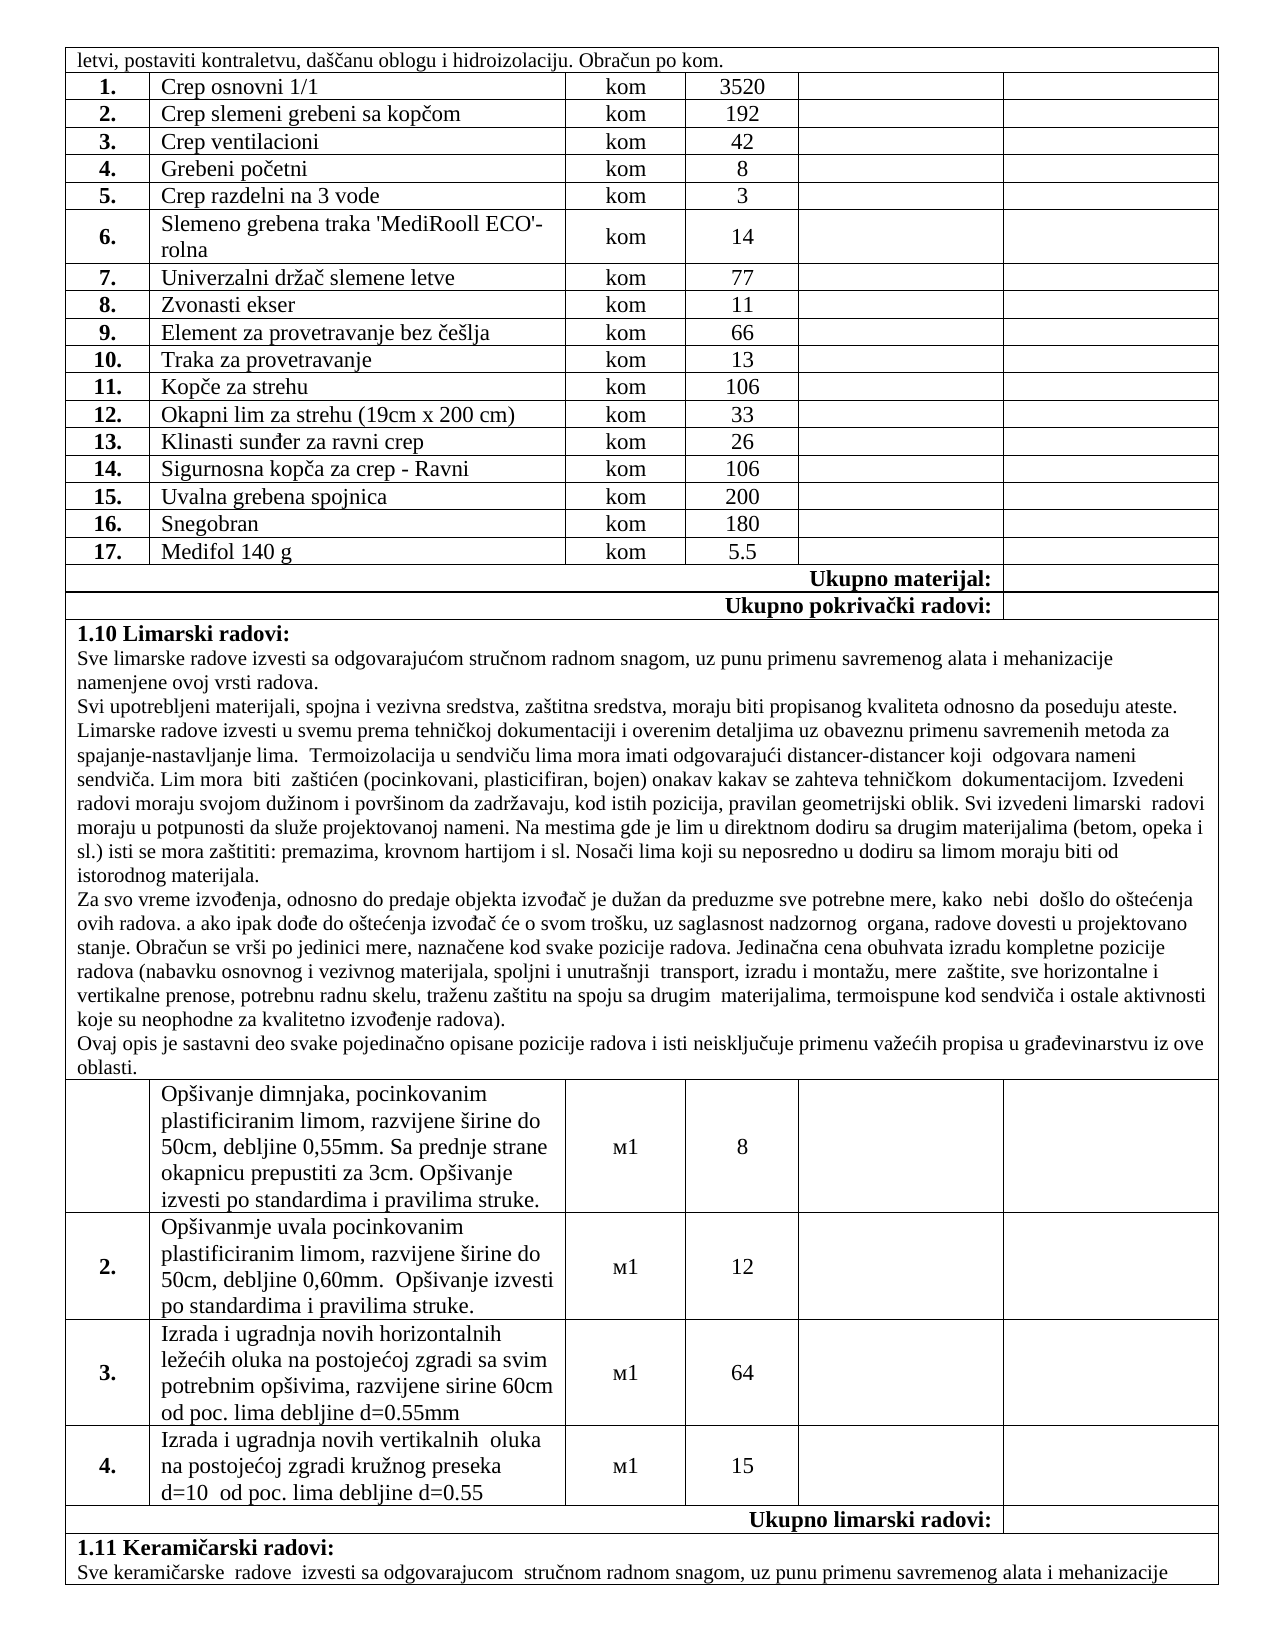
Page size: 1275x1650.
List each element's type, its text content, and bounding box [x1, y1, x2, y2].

table_cell м1 [566, 1320, 685, 1425]
table_cell 3 [686, 183, 798, 209]
table_cell kom [566, 210, 685, 263]
table_cell Izrada i ugradnja novih horizontalnih ležećih oluka na postojećoj zgradi sa svim potrebnim opšivima, razvijene sirine 60cm od poc. lima debljine d=0.55mm [150, 1320, 565, 1425]
table_cell [799, 346, 1003, 372]
table_cell kom [566, 538, 685, 564]
table_cell 14. [66, 456, 149, 482]
table_cell 3. [66, 128, 149, 154]
table_cell 11 [686, 291, 798, 317]
table_cell Izrada i ugradnja novih vertikalnih oluka na postojećoj zgradi kružnog preseka d=10 od poc. lima debljine d=0.55 [150, 1426, 565, 1505]
table_cell kom [566, 401, 685, 427]
table_cell 5. [66, 183, 149, 209]
table_cell 66 [686, 319, 798, 345]
table_cell Snegobran [150, 510, 565, 537]
table_cell kom [566, 510, 685, 537]
table_cell 1. [66, 73, 149, 99]
table_cell Kopče za strehu [150, 373, 565, 400]
table_cell kom [566, 73, 685, 99]
table_cell 106 [686, 456, 798, 482]
table_cell Zvonasti ekser [150, 291, 565, 317]
table_cell Opšivanmje uvala pocinkovanim plastificiranim limom, razvijene širine do 50cm, debljine 0,60mm. Opšivanje izvesti po standardima i pravilima struke. [150, 1213, 565, 1319]
table_cell Klinasti sunđer za ravni crep [150, 428, 565, 454]
table_cell [1004, 1506, 1218, 1533]
table_cell kom [566, 456, 685, 482]
table_cell [1004, 291, 1218, 317]
table_cell [1004, 428, 1218, 454]
table_cell Grebeni početni [150, 155, 565, 182]
table_cell 12. [66, 401, 149, 427]
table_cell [66, 1534, 1218, 1584]
table_cell 8. [66, 291, 149, 317]
table_cell [799, 319, 1003, 345]
table_cell Crep slemeni grebeni sa kopčom [150, 100, 565, 127]
table_cell [1004, 155, 1218, 182]
table_cell Traka za provetravanje [150, 346, 565, 372]
table_cell 3. [66, 1320, 149, 1425]
table_cell 6. [66, 210, 149, 263]
table_cell [1004, 100, 1218, 127]
table_cell [799, 155, 1003, 182]
table_cell Opšivanje dimnjaka, pocinkovanim plastificiranim limom, razvijene širine do 50cm, debljine 0,55mm. Sa prednje strane okapnicu prepustiti za 3cm. Opšivanje izvesti po standardima i pravilima struke. [150, 1080, 565, 1212]
table_cell Okapni lim za strehu (19cm x 200 cm) [150, 401, 565, 427]
table_cell kom [566, 128, 685, 154]
table_cell 2. [66, 100, 149, 127]
table_cell Medifol 140 g [150, 538, 565, 564]
table_cell 5.5 [686, 538, 798, 564]
table_cell Element za provetravanje bez češlja [150, 319, 565, 345]
table_cell kom [566, 155, 685, 182]
table_cell Ukupno limarski radovi: [66, 1506, 1003, 1533]
table_cell 13. [66, 428, 149, 454]
table_cell [1004, 1213, 1218, 1319]
table_cell [1004, 264, 1218, 290]
table_cell [1004, 128, 1218, 154]
table_cell [799, 73, 1003, 99]
table_cell 4. [66, 1426, 149, 1505]
table_cell Crep ventilacioni [150, 128, 565, 154]
table_cell 180 [686, 510, 798, 537]
table_cell [1004, 210, 1218, 263]
table_cell [799, 1080, 1003, 1212]
table_cell [799, 538, 1003, 564]
table_cell [1004, 456, 1218, 482]
table_cell kom [566, 264, 685, 290]
table_cell м1 [566, 1080, 685, 1212]
table_cell kom [566, 319, 685, 345]
table_cell [1004, 538, 1218, 564]
table_cell [1004, 593, 1218, 619]
table_cell 14 [686, 210, 798, 263]
table_cell Slemeno grebena traka 'MediRooll ECO'- rolna [150, 210, 565, 263]
table_cell [799, 510, 1003, 537]
table_cell Ukupno materijal: [66, 565, 1003, 591]
table_cell 15 [686, 1426, 798, 1505]
table_cell м1 [566, 1426, 685, 1505]
table_cell [1004, 346, 1218, 372]
table_cell kom [566, 428, 685, 454]
table_cell [1004, 319, 1218, 345]
table_cell [1004, 373, 1218, 400]
table_cell 3520 [686, 73, 798, 99]
table_cell [799, 210, 1003, 263]
table_cell 10. [66, 346, 149, 372]
table_cell [1004, 183, 1218, 209]
table_cell kom [566, 346, 685, 372]
table_cell [799, 183, 1003, 209]
table_cell 2. [66, 1213, 149, 1319]
table_cell 33 [686, 401, 798, 427]
table_cell [799, 291, 1003, 317]
table_cell 106 [686, 373, 798, 400]
table_cell [799, 1213, 1003, 1319]
table_cell [799, 373, 1003, 400]
table_cell 17. [66, 538, 149, 564]
table_cell kom [566, 483, 685, 509]
table_cell 9. [66, 319, 149, 345]
table_cell [799, 456, 1003, 482]
table_cell 64 [686, 1320, 798, 1425]
table_cell 1.10 Limarski radovi: Sve limarske radove izvesti sa odgovarajućom stručnom radnom snagom, uz punu primenu savremenog alata i mehanizacije namenjene ovoj vrsti radova. Svi upotrebljeni materijali, spojna i vezivna sredstva, zaštitna sredstva, moraju biti propisanog kvaliteta odnosno da poseduju ateste. Limarske radove izvesti u svemu prema tehničkoj dokumentaciji i overenim detaljima uz obaveznu primenu savremenih metoda za spajanje-nastavljanje lima. Termoizolacija u sendviču lima mora imati odgovarajući distancer-distancer koji odgovara nameni sendviča. Lim mora biti zaštićen (pocinkovani, plasticifiran, bojen) onakav kakav se zahteva tehničkom dokumentacijom. Izvedeni radovi moraju svojom dužinom i površinom da zadržavaju, kod istih pozicija, pravilan geometrijski oblik. Svi izvedeni limarski radovi moraju u potpunosti da služe projektovanoj nameni. Na mestima gde je lim u direktnom dodiru sa drugim materijalima (betom, opeka i sl.) isti se mora zaštititi: premazima, krovnom hartijom i sl. Nosači lima koji su neposredno u dodiru sa limom moraju biti od istorodnog materijala. Za svo vreme izvođenja, odnosno do predaje objekta izvođač je dužan da preduzme sve potrebne mere, kako nebi došlo do oštećenja ovih radova. a ako ipak dođe do oštećenja izvođač će o svom trošku, uz saglasnost nadzornog organa, radove dovesti u projektovano stanje. Obračun se vrši po jedinici mere, naznačene kod svake pozicije radova. Jedinačna cena obuhvata izradu kompletne pozicije radova (nabavku osnovnog i vezivnog materijala, spoljni i unutrašnji transport, izradu i montažu, mere zaštite, sve horizontalne i vertikalne prenose, potrebnu radnu skelu, traženu zaštitu na spoju sa drugim materijalima, termoispune kod sendviča i ostale aktivnosti koje su neophodne za kvalitetno izvođenje radova). Ovaj opis je sastavni deo svake pojedinačno opisane pozicije radova i isti neisključuje primenu važećih propisa u građevinarstvu iz ove oblasti. [66, 620, 1218, 1079]
table_cell [1004, 73, 1218, 99]
table_cell 16. [66, 510, 149, 537]
table_cell 192 [686, 100, 798, 127]
table_cell Crep osnovni 1/1 [150, 73, 565, 99]
table_cell 26 [686, 428, 798, 454]
table_cell 7. [66, 264, 149, 290]
table_cell Crep razdelni na 3 vode [150, 183, 565, 209]
table_cell kom [566, 291, 685, 317]
table_cell kom [566, 183, 685, 209]
table_cell 8 [686, 155, 798, 182]
table_cell [799, 1320, 1003, 1425]
table_cell м1 [566, 1213, 685, 1319]
table_cell [1004, 1080, 1218, 1212]
table_cell 15. [66, 483, 149, 509]
table_cell kom [566, 100, 685, 127]
table_cell [799, 264, 1003, 290]
table_cell Univerzalni držač slemene letve [150, 264, 565, 290]
table_cell Uvalna grebena spojnica [150, 483, 565, 509]
table_cell Sigurnosna kopča za crep - Ravni [150, 456, 565, 482]
table_cell [799, 401, 1003, 427]
table_cell [1004, 1320, 1218, 1425]
table_cell kom [566, 373, 685, 400]
table_cell 42 [686, 128, 798, 154]
table_cell [66, 1080, 149, 1212]
table_cell [799, 428, 1003, 454]
table_cell [799, 483, 1003, 509]
table_cell [799, 100, 1003, 127]
table_cell [1004, 510, 1218, 537]
table_cell [1004, 1426, 1218, 1505]
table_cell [66, 48, 1218, 72]
table_cell 77 [686, 264, 798, 290]
table_cell 200 [686, 483, 798, 509]
table_cell [1004, 565, 1218, 591]
table_cell 12 [686, 1213, 798, 1319]
table_cell [1004, 401, 1218, 427]
table_cell 8 [686, 1080, 798, 1212]
table_cell [799, 1426, 1003, 1505]
table_cell 4. [66, 155, 149, 182]
table_cell 11. [66, 373, 149, 400]
table_cell [799, 128, 1003, 154]
table_cell 13 [686, 346, 798, 372]
table_cell [1004, 483, 1218, 509]
table_cell Ukupno pokrivački radovi: [66, 593, 1003, 619]
